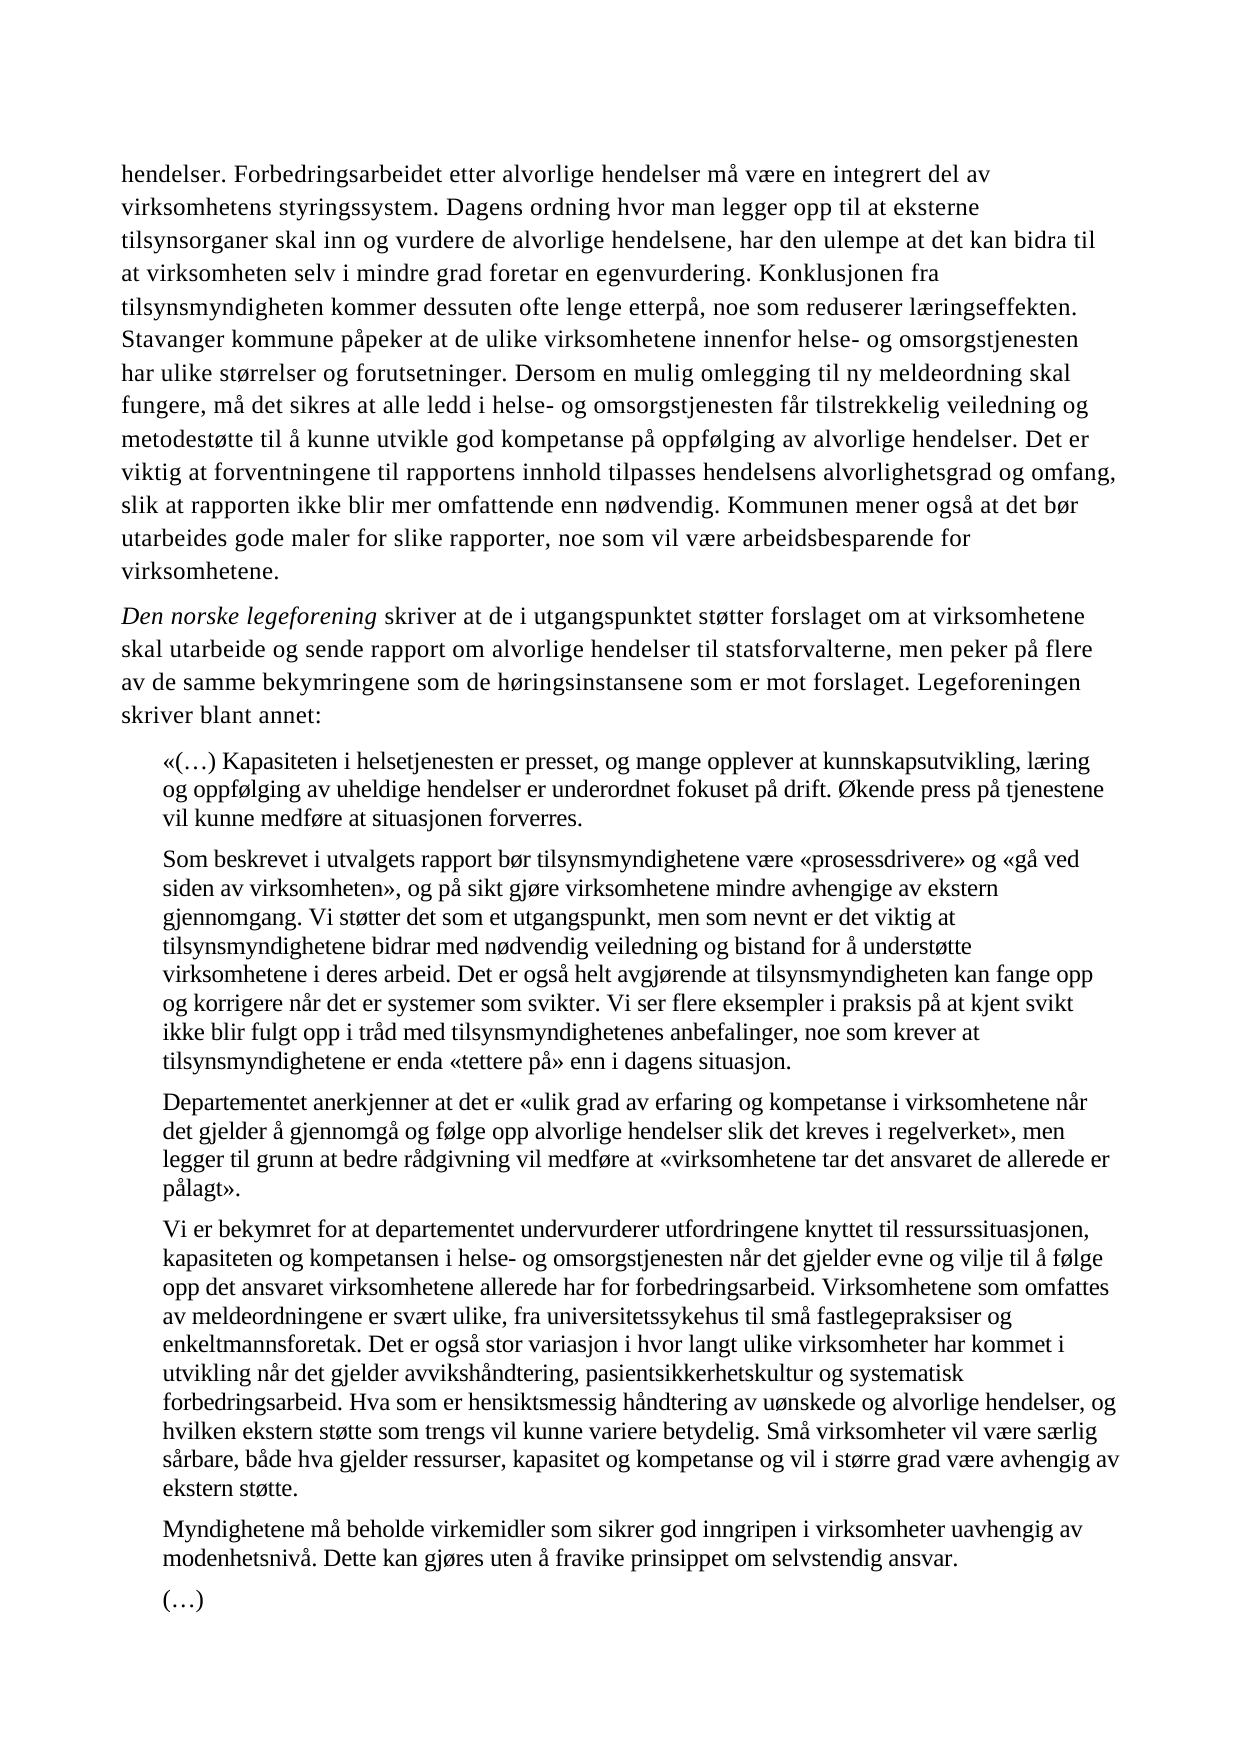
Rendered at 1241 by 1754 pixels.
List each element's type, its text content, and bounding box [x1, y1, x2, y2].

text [121, 159, 1119, 584]
text «(…) Kapasiteten i helsetjenesten er presset, og mange opplever at kunnskapsutvikling, læring og oppfølging av uheldige hendelser er underordnet fokuset på drift. Økende press på tjenestene vil kunne medføre at situasjonen forverres. [162, 746, 1119, 832]
text (…) [162, 1584, 1119, 1613]
text Myndighetene må beholde virkemidler som sikrer god inngripen i virksomheter uavhengig av modenhetsnivå. Dette kan gjøres uten å fravike prinsippet om selvstendig ansvar. [162, 1514, 1119, 1572]
text Den norske legeforening skriver at de i utgangspunktet støtter forslaget om at virksomhetene skal utarbeide og sende rapport om alvorlige hendelser til statsforvalterne, men peker på flere av de samme bekymringene som de høringsinstansene som er mot forslaget. Legeforeningen skriver blant annet: [121, 601, 1119, 729]
text Vi er bekymret for at departementet undervurderer utfordringene knyttet til ressurssituasjonen, kapasiteten og kompetansen i helse- og omsorgstjenesten når det gjelder evne og vilje til å følge opp det ansvaret virksomhetene allerede har for forbedringsarbeid. Virksomhetene som omfattes av meldeordningene er svært ulike, fra universitetssykehus til små fastlegepraksiser og enkeltmannsforetak. Det er også stor variasjon i hvor langt ulike virksomheter har kommet i utvikling når det gjelder avvikshåndtering, pasientsikkerhetskultur og systematisk forbedringsarbeid. Hva som er hensiktsmessig håndtering av uønskede og alvorlige hendelser, og hvilken ekstern støtte som trengs vil kunne variere betydelig. Små virksomheter vil være særlig sårbare, både hva gjelder ressurser, kapasitet og kompetanse og vil i større grad være avhengig av ekstern støtte. [162, 1214, 1119, 1502]
text Som beskrevet i utvalgets rapport bør tilsynsmyndighetene være «prosessdrivere» og «gå ved siden av virksomheten», og på sikt gjøre virksomhetene mindre avhengige av ekstern gjennomgang. Vi støtter det som et utgangspunkt, men som nevnt er det viktig at tilsynsmyndighetene bidrar med nødvendig veiledning og bistand for å understøtte virksomhetene i deres arbeid. Det er også helt avgjørende at tilsynsmyndigheten kan fange opp og korrigere når det er systemer som svikter. Vi ser flere eksempler i praksis på at kjent svikt ikke blir fulgt opp i tråd med tilsynsmyndighetenes anbefalinger, noe som krever at tilsynsmyndighetene er enda «tettere på» enn i dagens situasjon. [162, 844, 1119, 1074]
text Departementet anerkjenner at det er «ulik grad av erfaring og kompetanse i virksomhetene når det gjelder å gjennomgå og følge opp alvorlige hendelser slik det kreves i regelverket», men legger til grunn at bedre rådgivning vil medføre at «virksomhetene tar det ansvaret de allerede er pålagt». [162, 1087, 1119, 1202]
